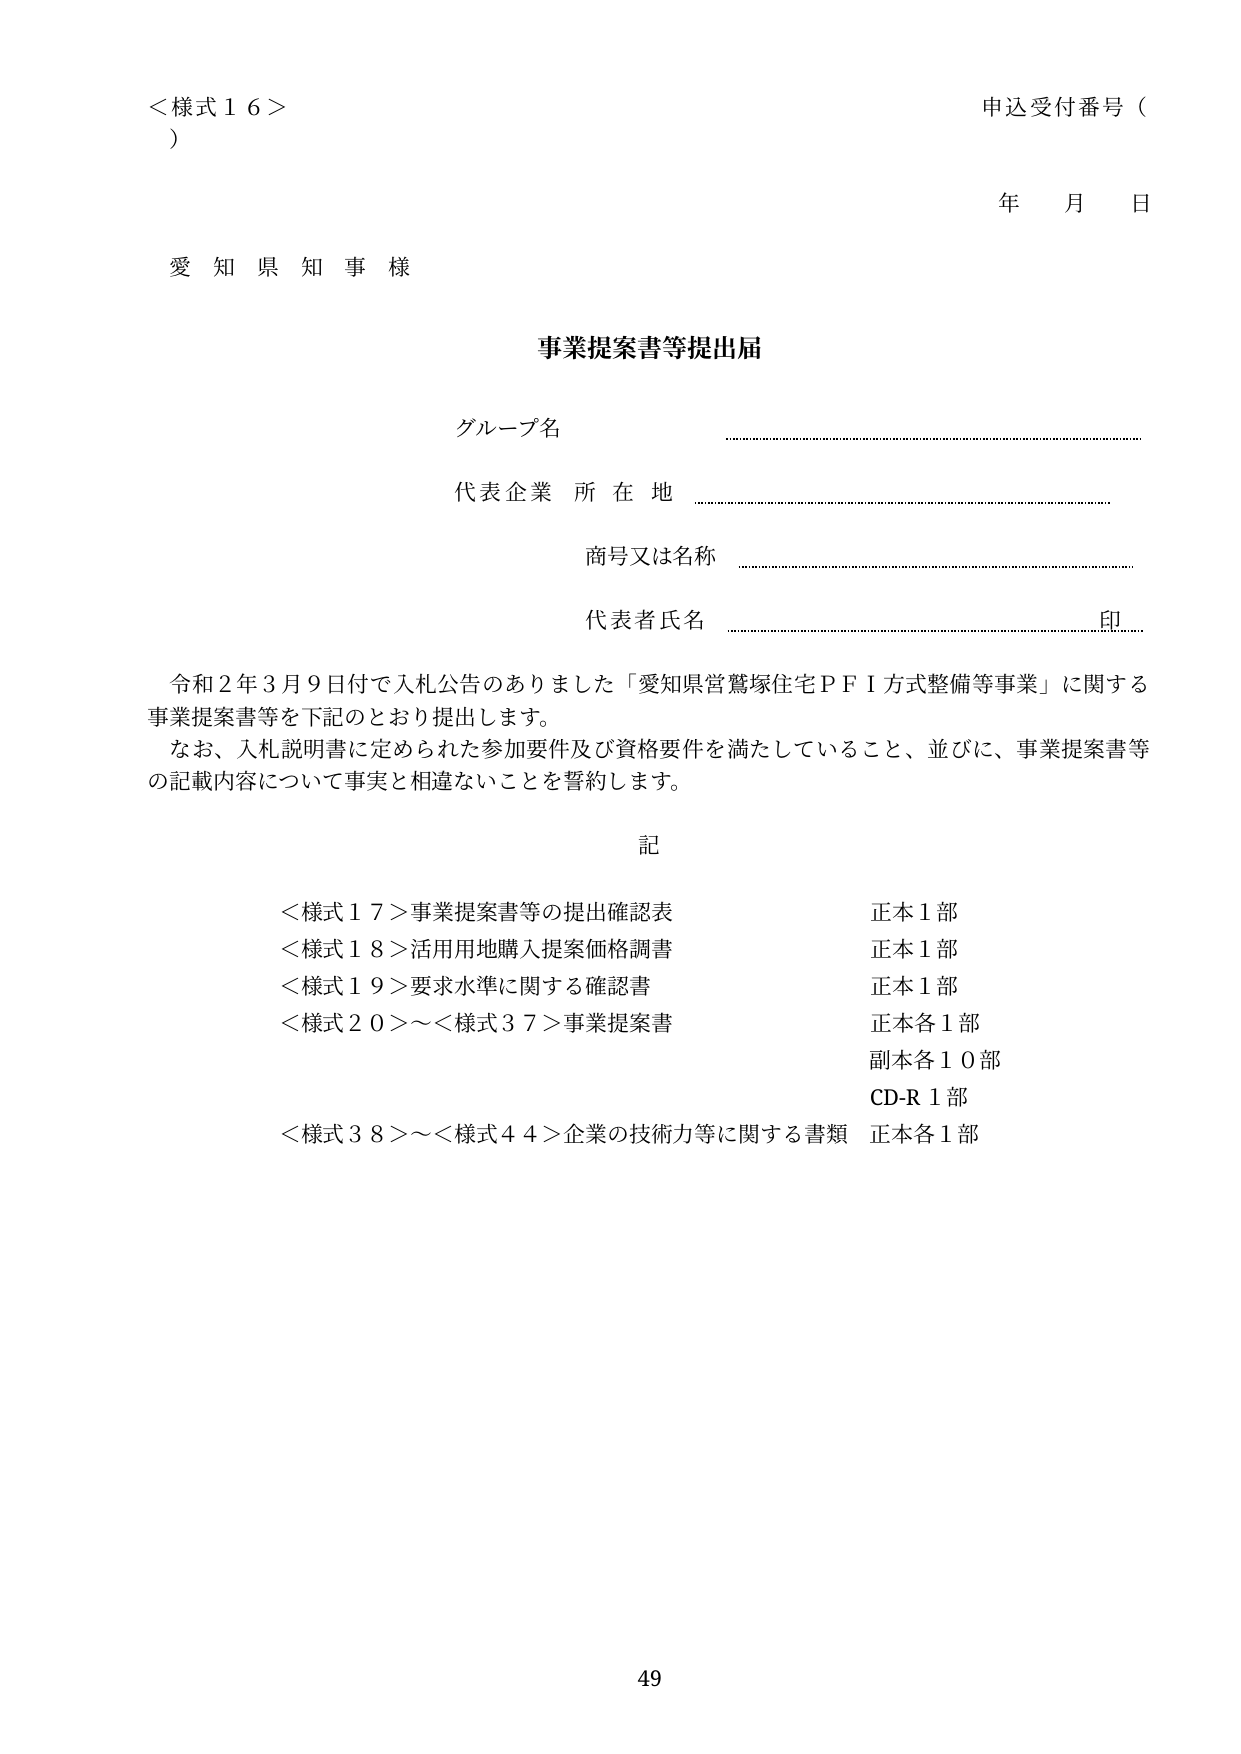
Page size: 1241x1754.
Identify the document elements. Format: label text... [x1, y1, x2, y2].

text 代表者氏名 印 [432, 603, 1152, 635]
text 事業提案書等提出届 [148, 314, 1152, 378]
text 副本各１０部 [279, 1043, 1152, 1075]
text グループ名 [432, 411, 1152, 443]
text 愛 知 県 知 事 様 [148, 250, 1152, 282]
text ＜様式１６＞ 申込受付番号（ ） [148, 90, 1152, 154]
text ＜様式３８＞～＜様式４４＞企業の技術力等に関する書類 正本各１部 [279, 1117, 1152, 1149]
text なお、入札説明書に定められた参加要件及び資格要件を満たしていること、並びに、事業提案書等の記載内容について事実と相違ないことを誓約します。 [148, 731, 1152, 796]
text ＜様式１８＞活用用地購入提案価格調書 正本１部 [279, 931, 1152, 963]
text ＜様式２０＞～＜様式３７＞事業提案書 正本各１部 [279, 1006, 1152, 1038]
text 代表企業 所在地 [432, 475, 1152, 507]
text 令和２年３月９日付で入札公告のありました「愛知県営鷲塚住宅ＰＦＩ方式整備等事業」に関する事業提案書等を下記のとおり提出します。 [148, 667, 1152, 731]
text 商号又は名称 [432, 539, 1152, 571]
text 年 月 日 [148, 186, 1152, 218]
text ＜様式１９＞要求水準に関する確認書 正本１部 [279, 968, 1152, 1001]
text CD-R１部 [279, 1080, 1152, 1112]
text 記 [148, 828, 1152, 860]
text ＜様式１７＞事業提案書等の提出確認表 正本１部 [279, 894, 1152, 926]
